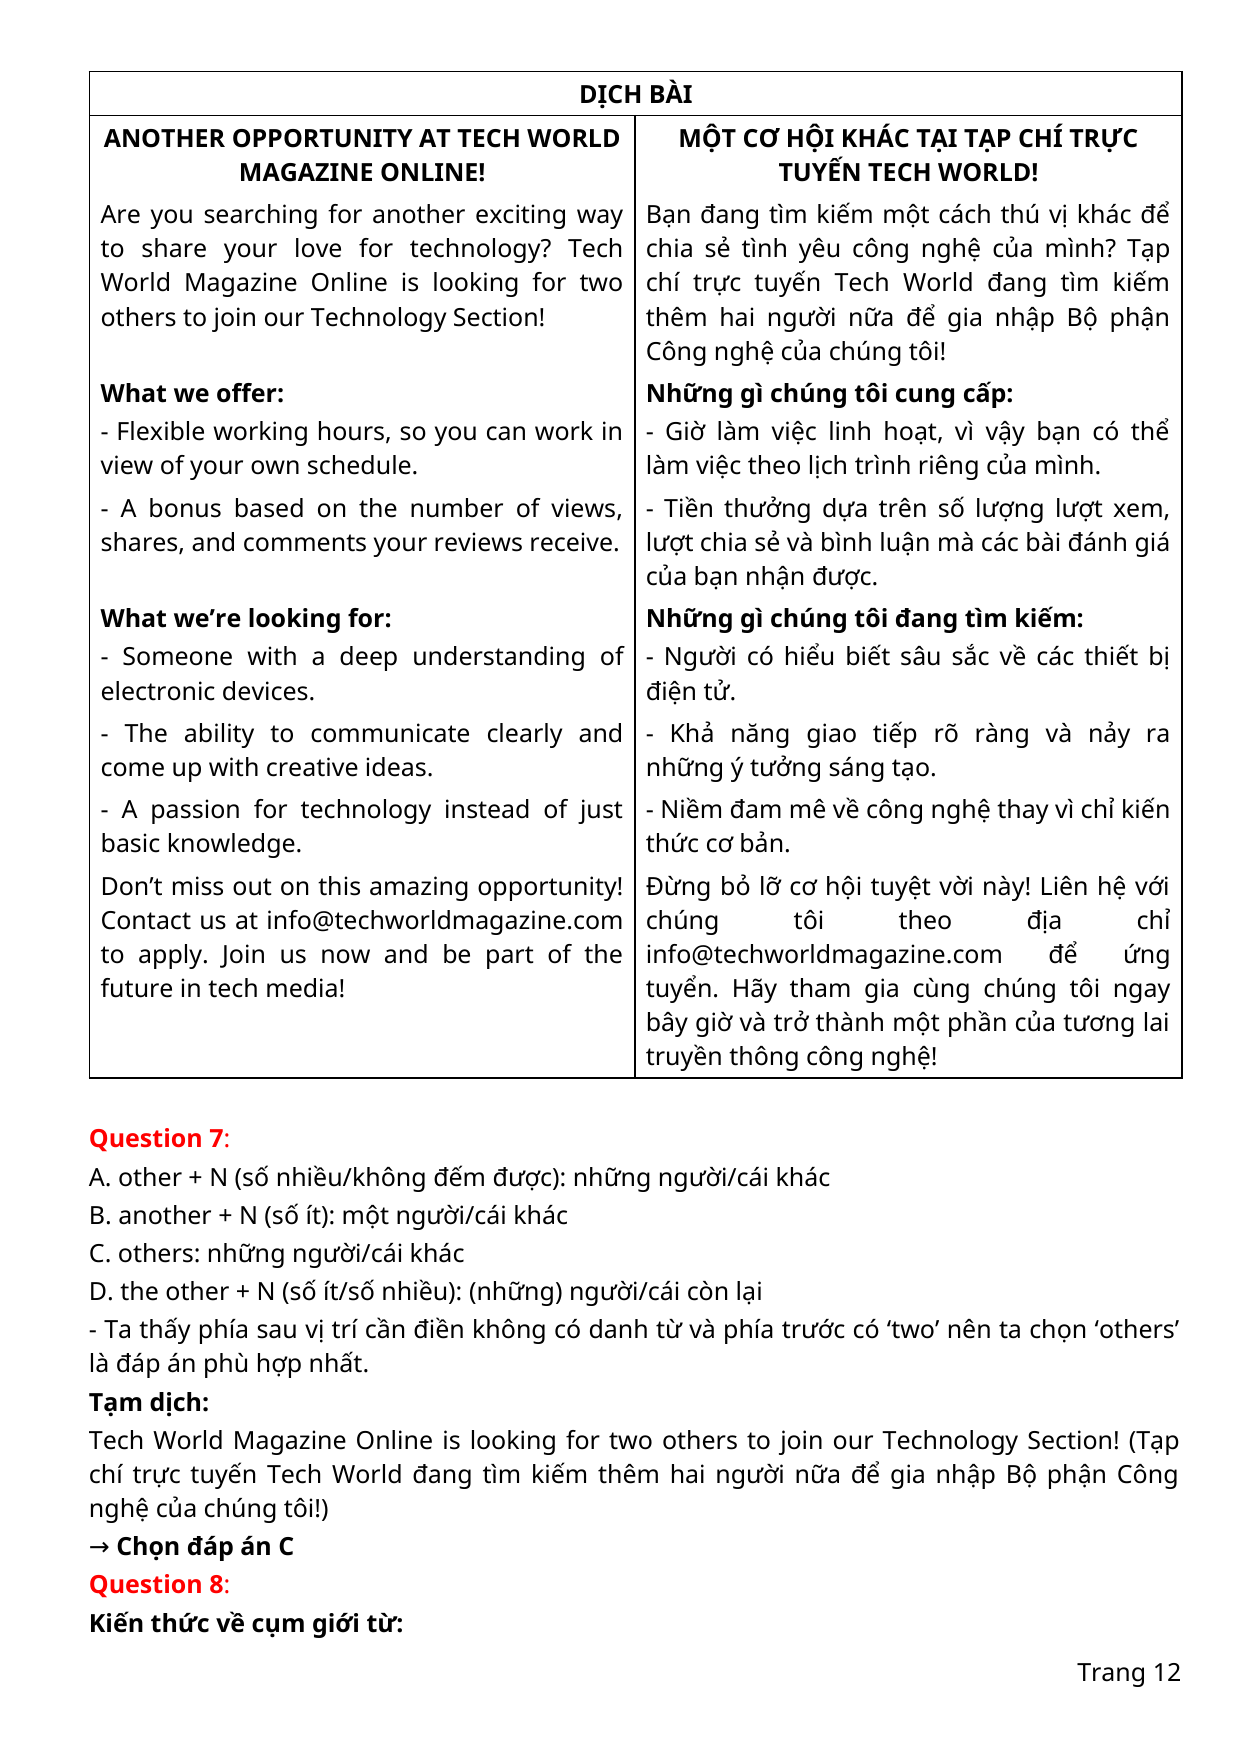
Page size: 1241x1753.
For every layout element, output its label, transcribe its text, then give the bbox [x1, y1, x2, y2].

table_cell Are you searching for another exciting way to share your love for technology? Tech World Magazine Online is looking for two others to join our Technology Section! [90, 193, 634, 371]
table_cell Don’t miss out on this amazing opportunity! Contact us at info@techworldmagazine.com to apply. Join us now and be part of the future in tech media! [90, 864, 634, 1077]
table_cell Những gì chúng tôi đang tìm kiếm: - Người có hiểu biết sâu sắc về các thiết bị điện tử. [636, 597, 1181, 711]
text Kiến thức về cụm giới từ: [89, 1605, 1181, 1639]
table_cell Những gì chúng tôi cung cấp: - Giờ làm việc linh hoạt, vì vậy bạn có thể làm việc theo lịch trình riêng của mình. [636, 371, 1181, 486]
table_cell - The ability to communicate clearly and come up with creative ideas. [90, 711, 634, 788]
table_cell - A passion for technology instead of just basic knowledge. [90, 788, 634, 864]
table_cell ANOTHER OPPORTUNITY AT TECH WORLD MAGAZINE ONLINE! [90, 116, 634, 193]
table_cell Đừng bỏ lỡ cơ hội tuyệt vời này! Liên hệ với chúng tôi theo địa chỉ info@techworldmagazine.com để ứng tuyển. Hãy tham gia cùng chúng tôi ngay bây giờ và trở thành một phần của tương lai truyền thông công nghệ! [636, 864, 1181, 1077]
text Question 7: [89, 1121, 1181, 1155]
text B. another + N (số ít): một người/cái khác [89, 1197, 1181, 1231]
table_cell What we offer: - Flexible working hours, so you can work in view of your own schedule. [90, 371, 634, 486]
text D. the other + N (số ít/số nhiều): (những) người/cái còn lại [89, 1274, 1181, 1308]
table_cell Bạn đang tìm kiếm một cách thú vị khác để chia sẻ tình yêu công nghệ của mình? Tạp chí trực tuyến Tech World đang tìm kiếm thêm hai người nữa để gia nhập Bộ phận Công nghệ của chúng tôi! [636, 193, 1181, 371]
table_cell - Tiền thưởng dựa trên số lượng lượt xem, lượt chia sẻ và bình luận mà các bài đánh giá của bạn nhận được. [636, 486, 1181, 597]
text A. other + N (số nhiều/không đếm được): những người/cái khác [89, 1159, 1181, 1193]
table_header DỊCH BÀI [90, 72, 1181, 115]
table_cell - A bonus based on the number of views, shares, and comments your reviews receive. [90, 486, 634, 597]
table_cell MỘT CƠ HỘI KHÁC TẠI TẠP CHÍ TRỰC TUYẾN TECH WORLD! [636, 116, 1181, 193]
table_cell - Niềm đam mê về công nghệ thay vì chỉ kiến thức cơ bản. [636, 788, 1181, 864]
table_cell What we’re looking for: - Someone with a deep understanding of electronic devices. [90, 597, 634, 711]
text → Chọn đáp án C [89, 1529, 1181, 1563]
text Question 8: [89, 1567, 1181, 1601]
text Tạm dịch: [89, 1384, 1181, 1418]
table_cell - Khả năng giao tiếp rõ ràng và nảy ra những ý tưởng sáng tạo. [636, 711, 1181, 788]
text - Ta thấy phía sau vị trí cần điền không có danh từ và phía trước có ‘two’ nên ta chọn ‘others’ là đáp án phù hợp nhất. [89, 1312, 1181, 1380]
text Tech World Magazine Online is looking for two others to join our Technology Section! (Tạp chí trực tuyến Tech World đang tìm kiếm thêm hai người nữa để gia nhập Bộ phận Công nghệ của chúng tôi!) [89, 1423, 1181, 1525]
text C. others: những người/cái khác [89, 1236, 1181, 1270]
